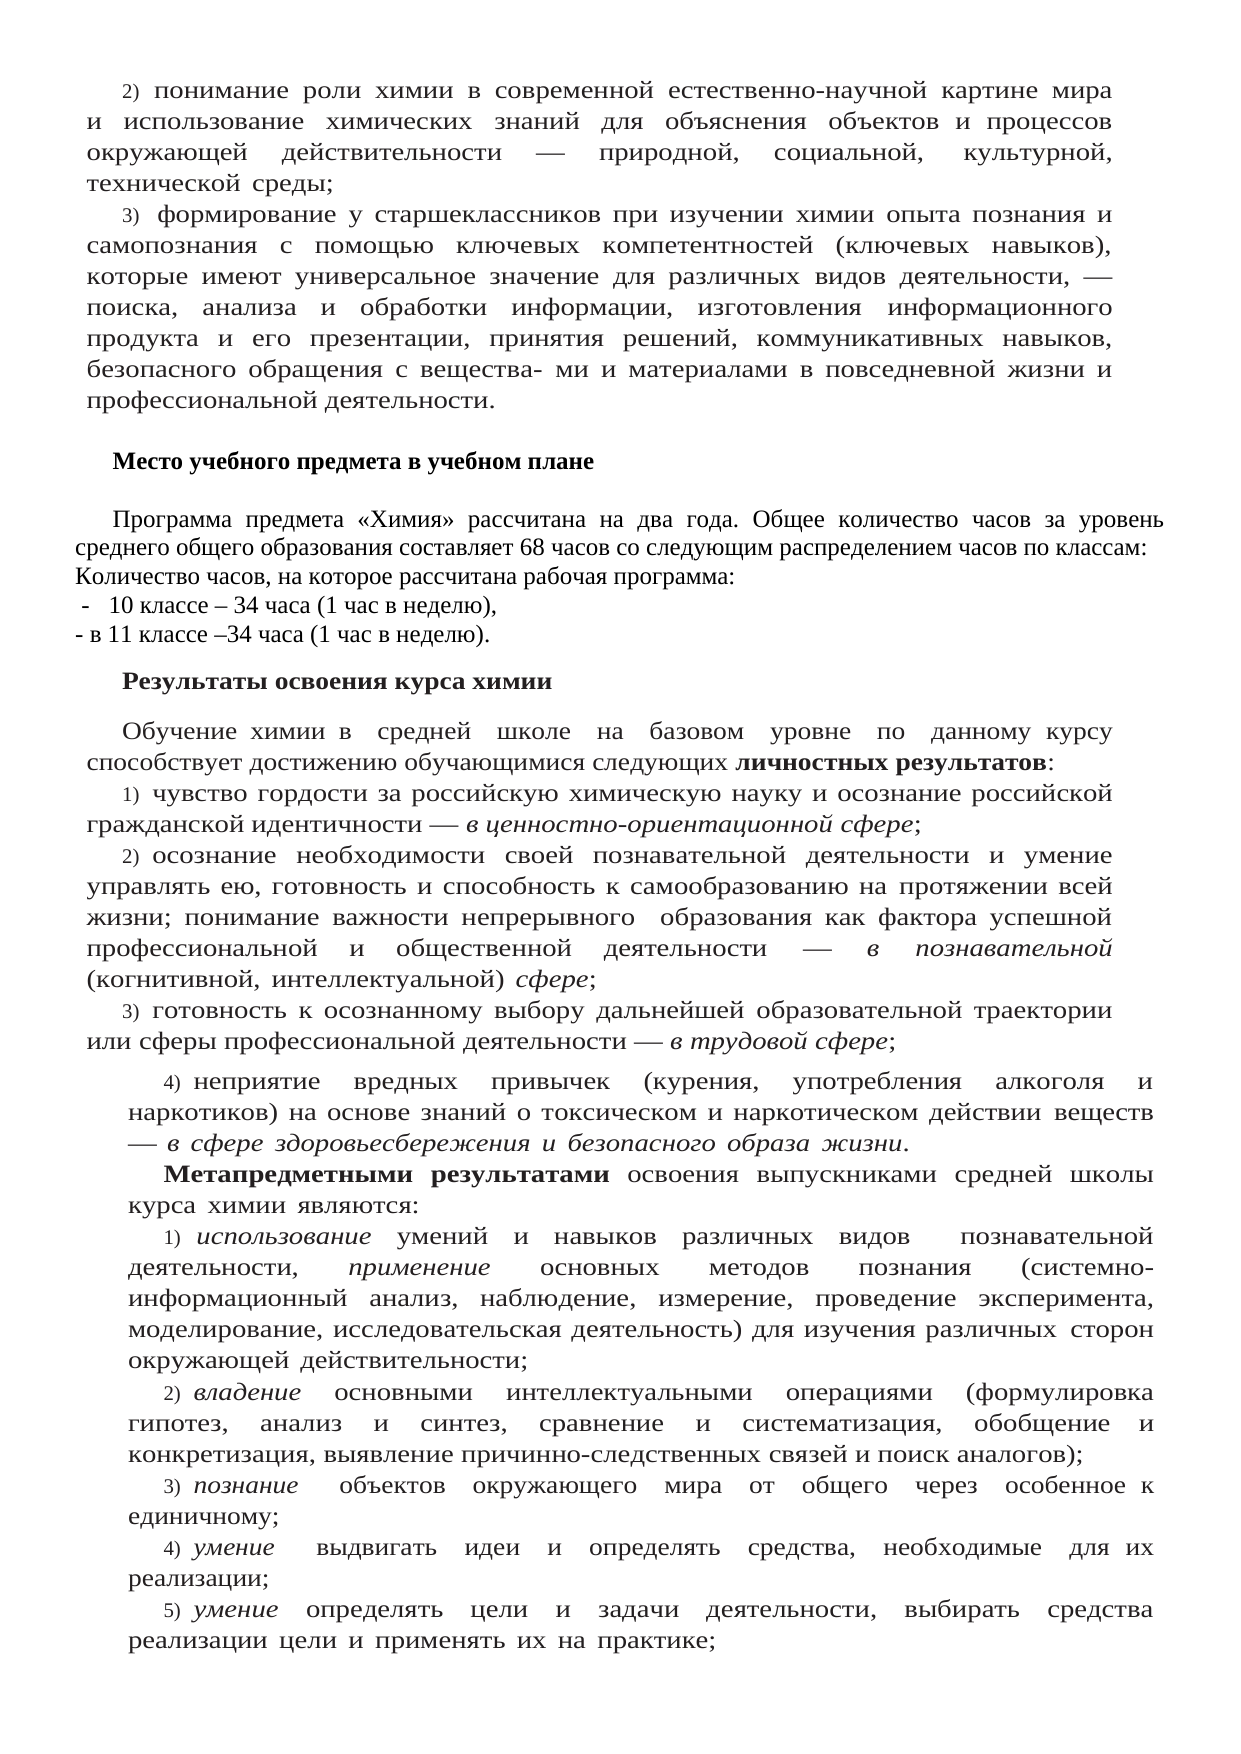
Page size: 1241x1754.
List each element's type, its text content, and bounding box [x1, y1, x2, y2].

list формирование у старшеклассников при изучении химии опыта познания и самопознания с помощью ключевых компетентностей (ключевых навыков), которые имеют универсальное значение для различных видов деятельности, — поиска, анализа и обработки информации, изготовления информационного продукта и его презентации, принятия решений, коммуникативных навыков, безопасного обращения с вещества- ми и материалами в повседневной жизни и профессиональной деятельности. [86, 199, 1113, 414]
list осознание необходимости своей познавательной деятельности и умение управлять ею, готовность и способность к самообразованию на протяжении всей жизни; понимание важности непрерывного образования как фактора успешной профессиональной и общественной деятельности — в познавательной (когнитивной, интеллектуальной) сфере; [86, 840, 1113, 993]
text Метапредметными результатами освоения выпускниками средней школы курса химии являются: [128, 1159, 1154, 1219]
list чувство гордости за российскую химическую науку и осознание российской гражданской идентичности — в ценностно-ориентационной сфере; [86, 778, 1113, 838]
text - в 11 классе –34 часа (1 час в неделю). [75, 619, 1165, 647]
text Место учебного предмета в учебном плане [112, 446, 1165, 474]
text Результаты освоения курса химии [86, 666, 1113, 695]
list умение выдвигать идеи и определять средства, необходимые для их реализации; [128, 1532, 1154, 1592]
text Программа предмета «Химия» рассчитана на два года. Общее количество часов за уровень среднего общего образования составляет 68 часов со следующим распределением часов по классам: [75, 504, 1165, 561]
list познание объектов окружающего мира от общего через особенное к единичному; [128, 1470, 1154, 1530]
list использование умений и навыков различных видов познавательной деятельности, применение основных методов познания (системно- информационный анализ, наблюдение, измерение, проведение эксперимента, моделирование, исследовательская деятельность) для изучения различных сторон окружающей действительности; [128, 1221, 1154, 1374]
list владение основными интеллектуальными операциями (формулировка гипотез, анализ и синтез, сравнение и систематизация, обобщение и конкретизация, выявление причинно-следственных связей и поиск аналогов); [128, 1377, 1154, 1468]
list понимание роли химии в современной естественно-научной картине мира и использование химических знаний для объяснения объектов и процессов окружающей действительности — природной, социальной, культурной, технической среды; [86, 75, 1113, 197]
text Обучение химии в средней школе на базовом уровне по данному курсу способствует достижению обучающимися следующих личностных результатов: [86, 716, 1113, 776]
text - 10 классе – 34 часа (1 час в неделю), [75, 590, 1165, 619]
list умение определять цели и задачи деятельности, выбирать средства реализации цели и применять их на практике; [128, 1594, 1154, 1654]
text Количество часов, на которое рассчитана рабочая программа: [75, 561, 1165, 590]
list готовность к осознанному выбору дальнейшей образовательной траектории или сферы профессиональной деятельности — в трудовой сфере; [86, 995, 1113, 1055]
list неприятие вредных привычек (курения, употребления алкоголя и наркотиков) на основе знаний о токсическом и наркотическом действии веществ — в сфере здоровьесбережения и безопасного образа жизни. [128, 1066, 1154, 1157]
